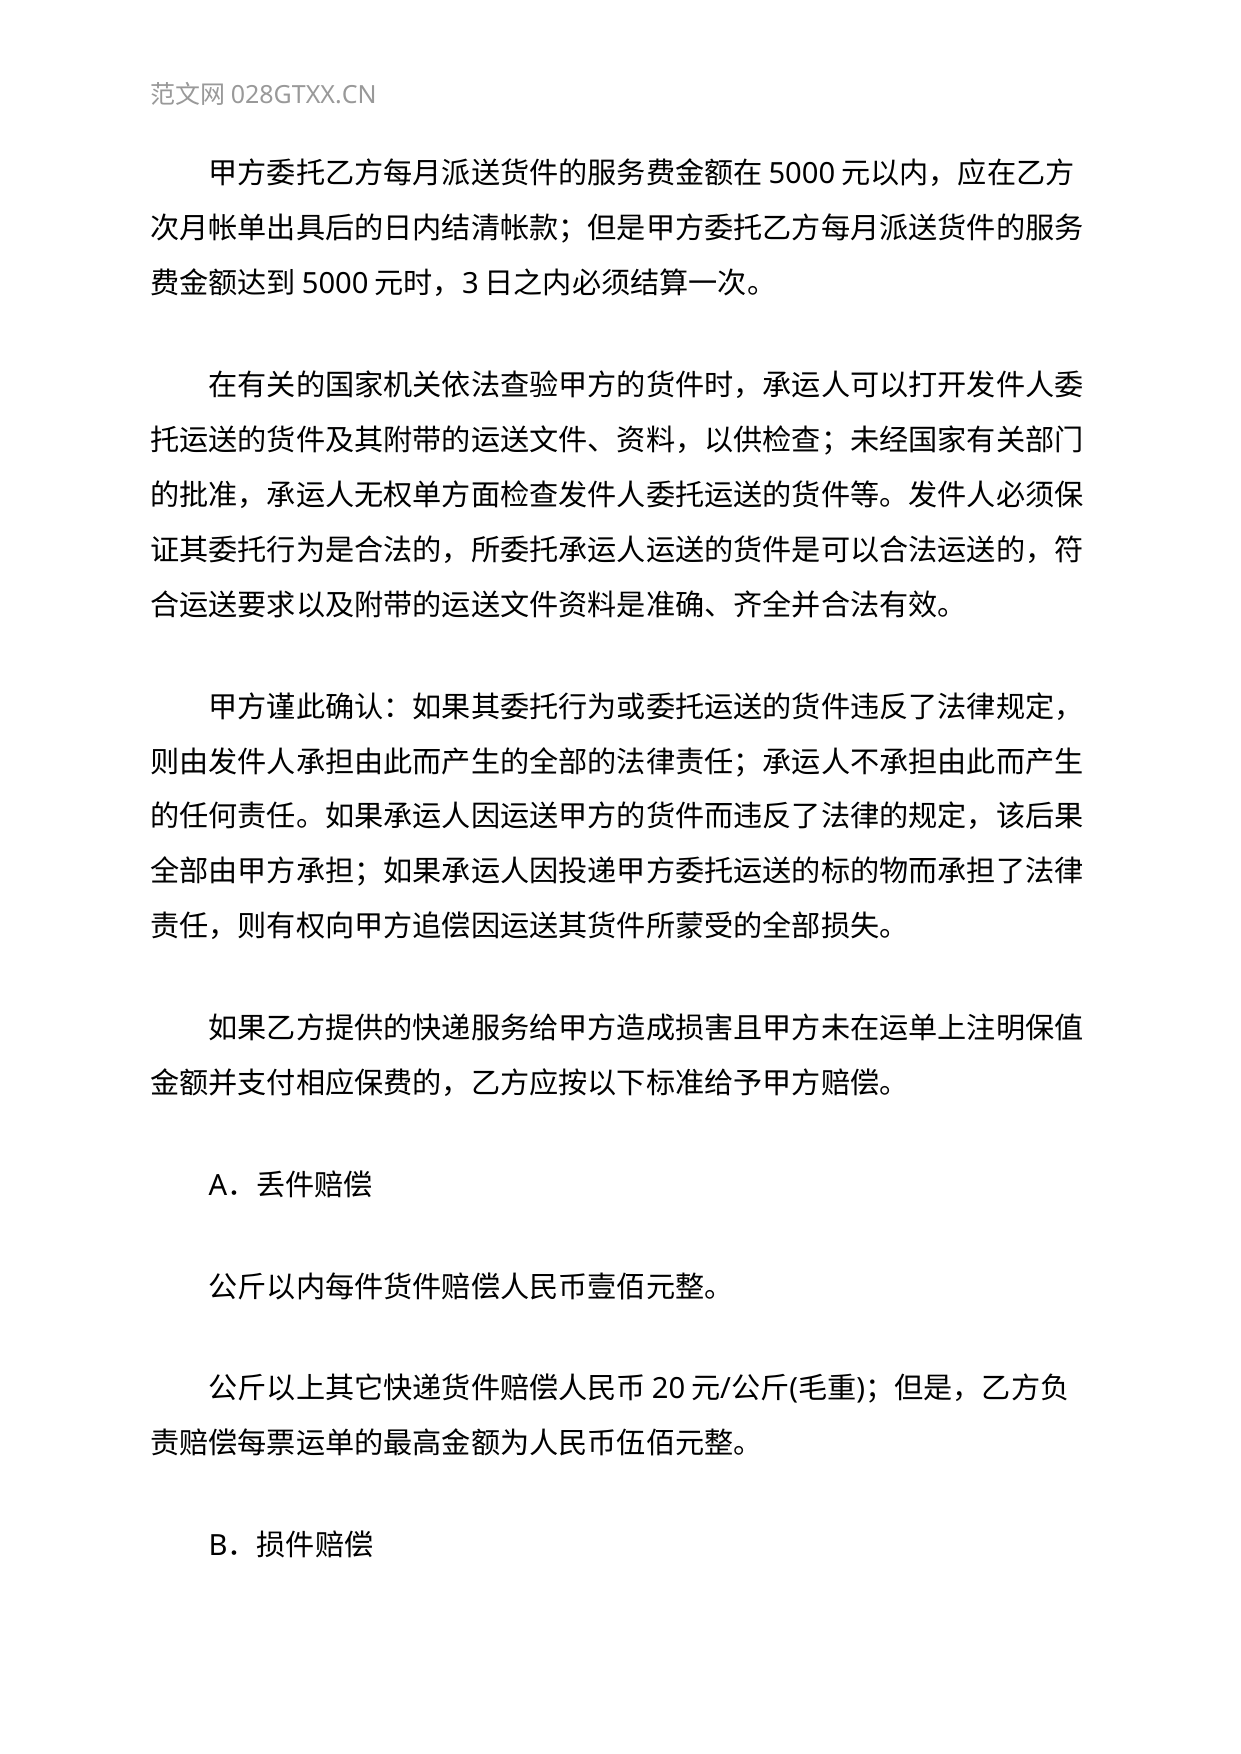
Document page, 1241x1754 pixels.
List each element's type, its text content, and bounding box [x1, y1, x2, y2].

text 甲方谨此确认：如果其委托行为或委托运送的货件违反了法律规定，则由发件人承担由此而产生的全部的法律责任；承运人不承担由此而产生的任何责任。如果承运人因运送甲方的货件而违反了法律的规定，该后果全部由甲方承担；如果承运人因投递甲方委托运送的标的物而承担了法律责任，则有权向甲方追偿因运送其货件所蒙受的全部损失。 [150, 683, 1090, 945]
text 甲方委托乙方每月派送货件的服务费金额在5000元以内，应在乙方次月帐单出具后的日内结清帐款；但是甲方委托乙方每月派送货件的服务费金额达到5000元时，3日之内必须结算一次。 [150, 150, 1090, 302]
text B．损件赔偿 [150, 1522, 1090, 1564]
text 公斤以内每件货件赔偿人民币壹佰元整。 [150, 1263, 1090, 1306]
text 在有关的国家机关依法查验甲方的货件时，承运人可以打开发件人委托运送的货件及其附带的运送文件、资料，以供检查；未经国家有关部门的批准，承运人无权单方面检查发件人委托运送的货件等。发件人必须保证其委托行为是合法的，所委托承运人运送的货件是可以合法运送的，符合运送要求以及附带的运送文件资料是准确、齐全并合法有效。 [150, 362, 1090, 624]
text A．丢件赔偿 [150, 1161, 1090, 1204]
text 公斤以上其它快递货件赔偿人民币20元/公斤(毛重)；但是，乙方负责赔偿每票运单的最高金额为人民币伍佰元整。 [150, 1365, 1090, 1462]
text 如果乙方提供的快递服务给甲方造成损害且甲方未在运单上注明保值金额并支付相应保费的，乙方应按以下标准给予甲方赔偿。 [150, 1004, 1090, 1102]
